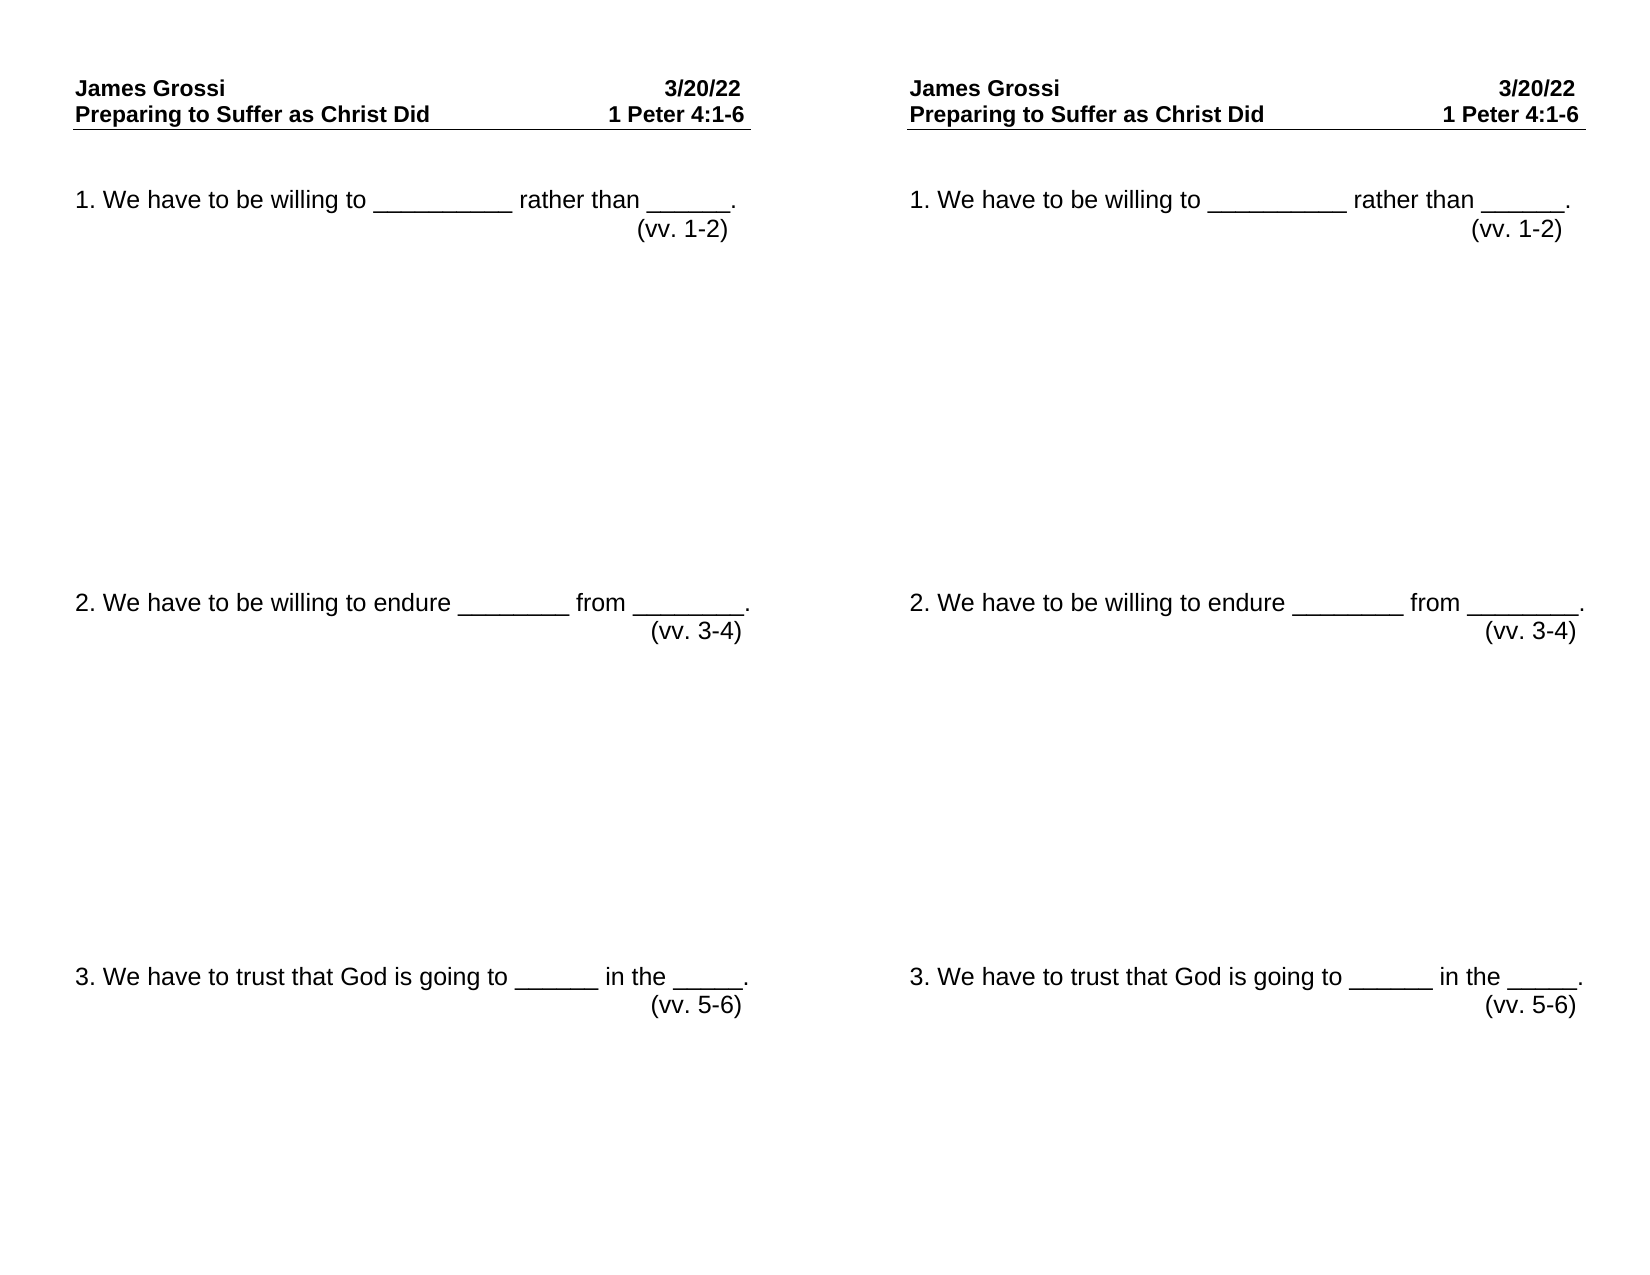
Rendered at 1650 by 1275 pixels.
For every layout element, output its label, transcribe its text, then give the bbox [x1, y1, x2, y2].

text Preparing to Suffer as Christ Did 1 Peter 4:1-6 [75, 101, 759, 128]
text (vv. 5-6) [75, 990, 759, 1019]
text Preparing to Suffer as Christ Did 1 Peter 4:1-6 [909, 101, 1594, 128]
text (vv. 3-4) [75, 616, 759, 645]
text 2. We have to be willing to endure ________ from ________. [909, 588, 1594, 616]
text (vv. 1-2) [909, 214, 1594, 243]
text (vv. 1-2) [75, 214, 759, 243]
text James Grossi 3/20/22 [909, 75, 1594, 101]
text (vv. 5-6) [909, 990, 1594, 1019]
text 3. We have to trust that God is going to ______ in the _____. [909, 961, 1594, 990]
text 2. We have to be willing to endure ________ from ________. [75, 588, 759, 616]
text 1. We have to be willing to __________ rather than ______. [909, 185, 1594, 214]
text James Grossi 3/20/22 [75, 75, 759, 101]
text (vv. 3-4) [909, 616, 1594, 645]
text 1. We have to be willing to __________ rather than ______. [75, 185, 759, 214]
text 3. We have to trust that God is going to ______ in the _____. [75, 961, 759, 990]
